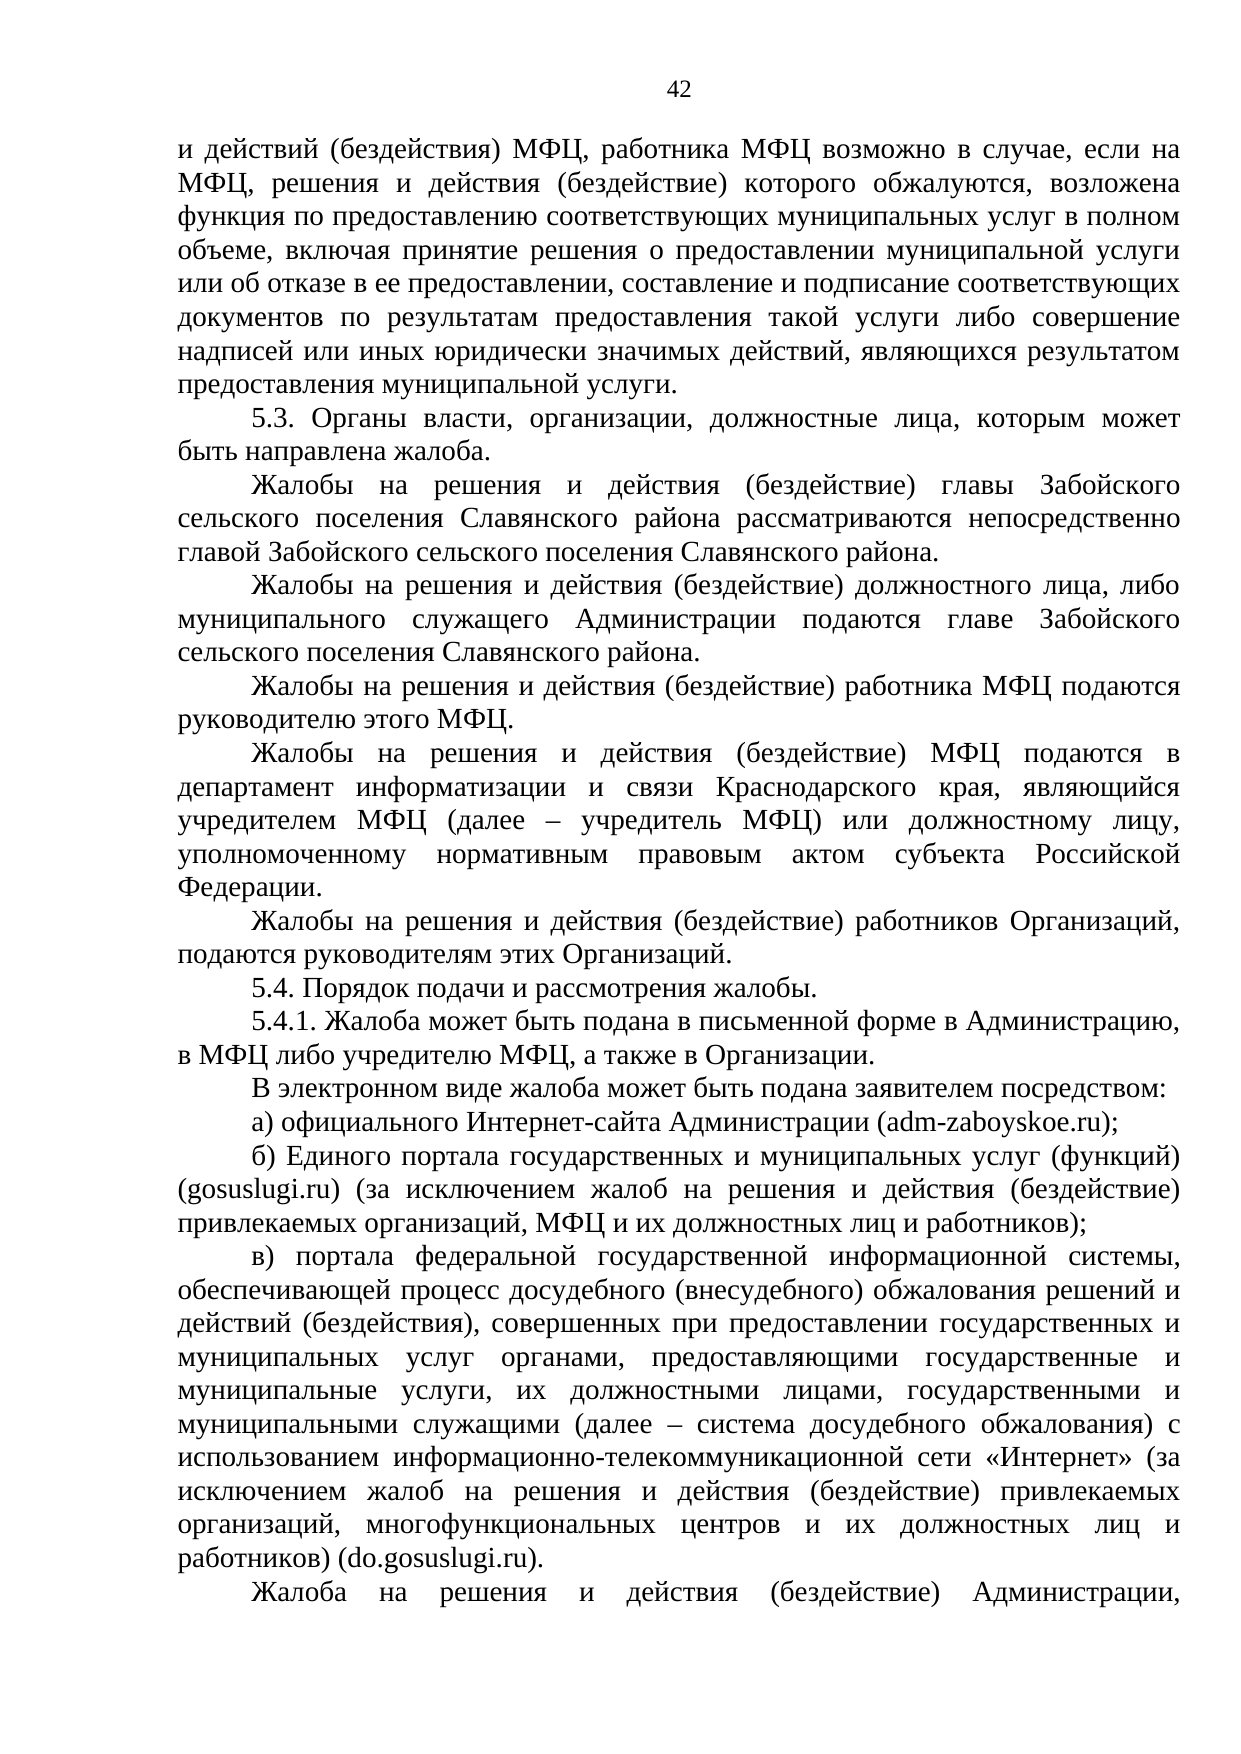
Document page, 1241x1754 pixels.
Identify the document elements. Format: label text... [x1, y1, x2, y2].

text 5.4. Порядок подачи и рассмотрения жалобы. [177, 970, 1181, 1003]
text Жалобы на решения и действия (бездействие) должностного лица, либо муниципального служащего Администрации подаются главе Забойского сельского поселения Славянского района. [177, 567, 1181, 668]
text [177, 1574, 1181, 1607]
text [177, 131, 1181, 400]
text Жалобы на решения и действия (бездействие) работников Организаций, подаются руководителям этих Организаций. [177, 903, 1181, 970]
text 5.4.1. Жалоба может быть подана в письменной форме в Администрацию, в МФЦ либо учредителю МФЦ, а также в Организации. [177, 1003, 1181, 1071]
text Жалобы на решения и действия (бездействие) МФЦ подаются в департамент информатизации и связи Краснодарского края, являющийся учредителем МФЦ (далее – учредитель МФЦ) или должностному лицу, уполномоченному нормативным правовым актом субъекта Российской Федерации. [177, 735, 1181, 903]
text Жалобы на решения и действия (бездействие) работника МФЦ подаются руководителю этого МФЦ. [177, 668, 1181, 735]
text Жалобы на решения и действия (бездействие) главы Забойского сельского поселения Славянского района рассматриваются непосредственно главой Забойского сельского поселения Славянского района. [177, 467, 1181, 567]
text 5.3. Органы власти, организации, должностные лица, которым может быть направлена жалоба. [177, 400, 1181, 467]
text В электронном виде жалоба может быть подана заявителем посредством: [177, 1071, 1181, 1104]
text б) Единого портала государственных и муниципальных услуг (функций) (gosuslugi.ru) (за исключением жалоб на решения и действия (бездействие) привлекаемых организаций, МФЦ и их должностных лиц и работников); [177, 1138, 1181, 1238]
text а) официального Интернет-сайта Администрации (adm-zaboyskoe.ru); [177, 1104, 1181, 1138]
text в) портала федеральной государственной информационной системы, обеспечивающей процесс досудебного (внесудебного) обжалования решений и действий (бездействия), совершенных при предоставлении государственных и муниципальных услуг органами, предоставляющими государственные и муниципальные услуги, их должностными лицами, государственными и муниципальными служащими (далее – система досудебного обжалования) с использованием информационно-телекоммуникационной сети «Интернет» (за исключением жалоб на решения и действия (бездействие) привлекаемых организаций, многофункциональных центров и их должностных лиц и работников) (do.gosuslugi.ru). [177, 1238, 1181, 1574]
